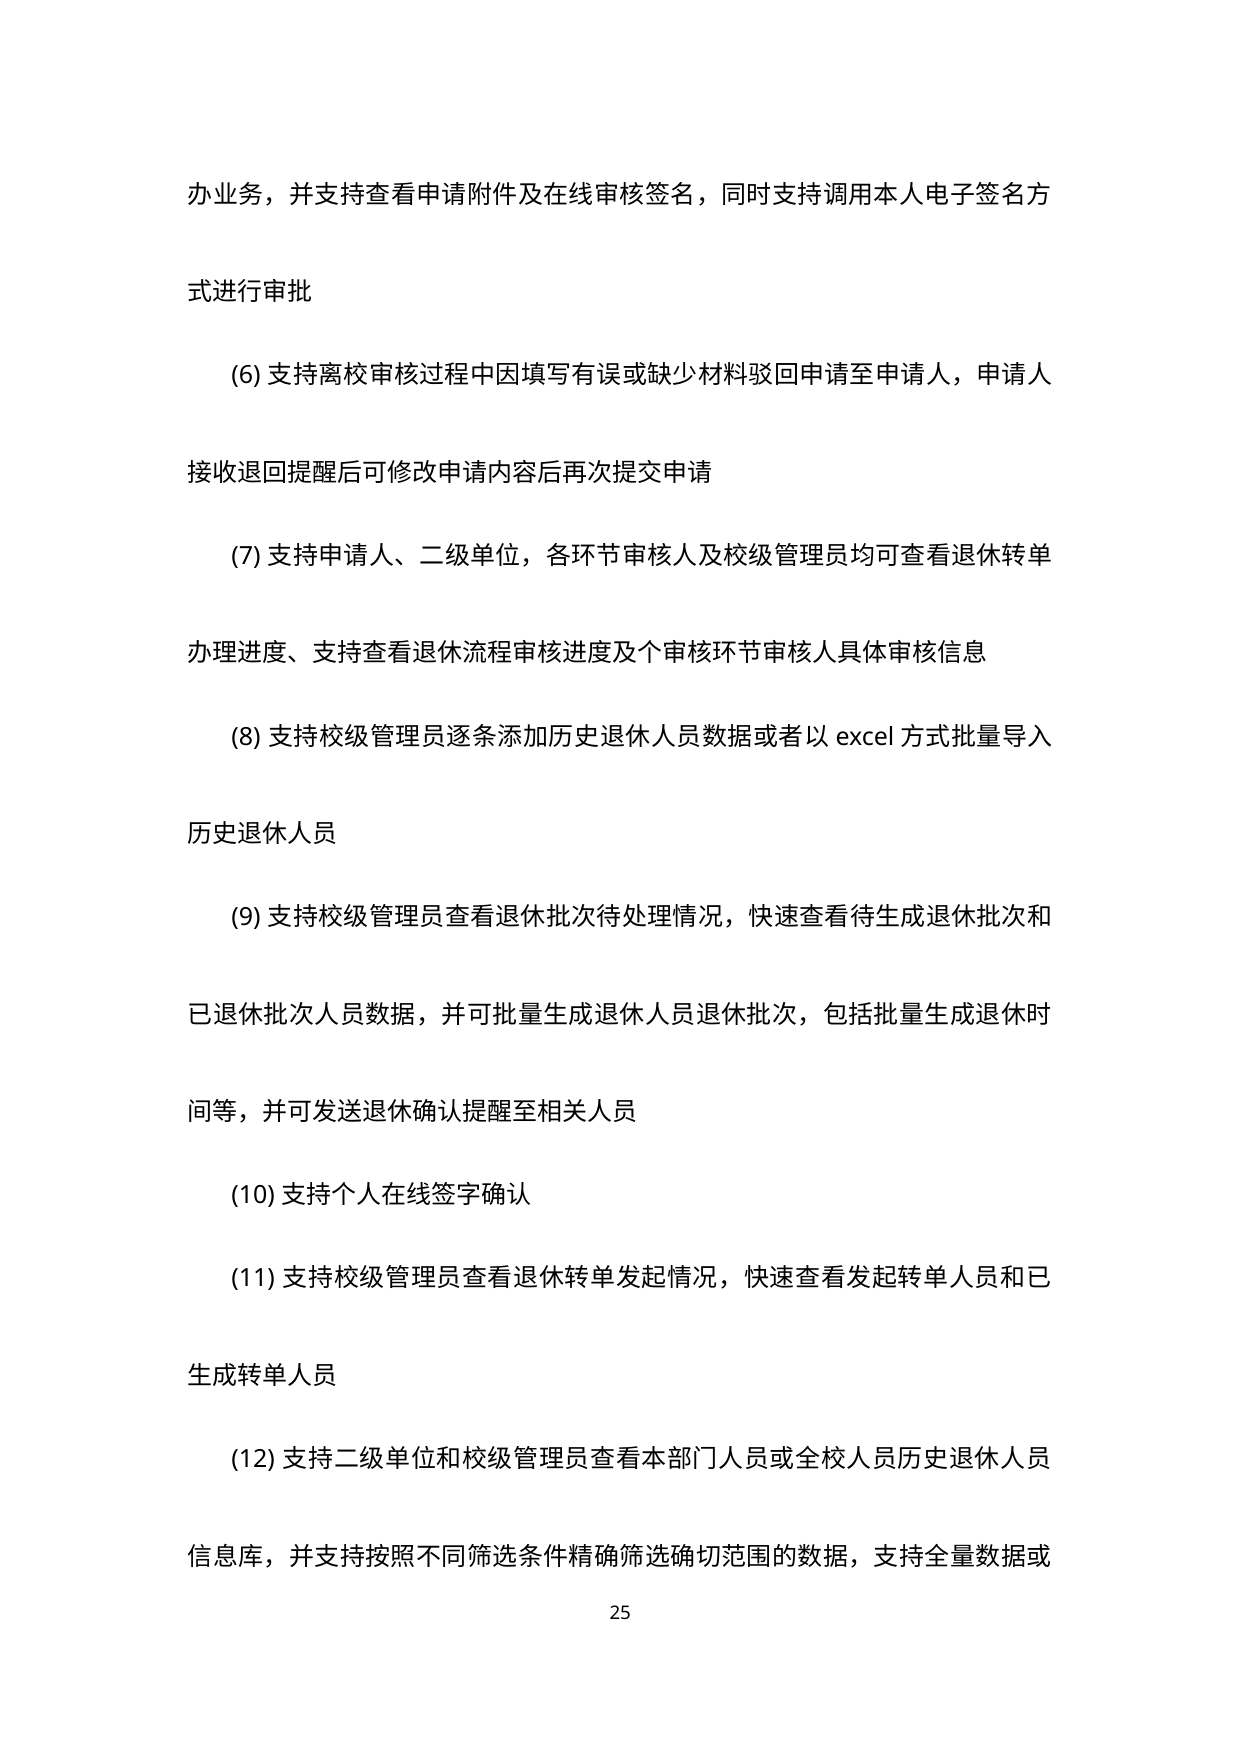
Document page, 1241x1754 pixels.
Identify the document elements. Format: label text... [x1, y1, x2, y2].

text (6) 支持离校审核过程中因填写有误或缺少材料驳回申请至申请人，申请人接收退回提醒后可修改申请内容后再次提交申请 [187, 340, 1053, 503]
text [187, 1424, 1053, 1587]
text (9) 支持校级管理员查看退休批次待处理情况，快速查看待生成退休批次和已退休批次人员数据，并可批量生成退休人员退休批次，包括批量生成退休时间等，并可发送退休确认提醒至相关人员 [187, 882, 1053, 1142]
text (7) 支持申请人、二级单位，各环节审核人及校级管理员均可查看退休转单办理进度、支持查看退休流程审核进度及个审核环节审核人具体审核信息 [187, 521, 1053, 683]
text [187, 160, 1053, 322]
text (11) 支持校级管理员查看退休转单发起情况，快速查看发起转单人员和已生成转单人员 [187, 1243, 1053, 1406]
text (8) 支持校级管理员逐条添加历史退休人员数据或者以excel方式批量导入历史退休人员 [187, 702, 1053, 864]
text (10) 支持个人在线签字确认 [187, 1160, 1053, 1225]
